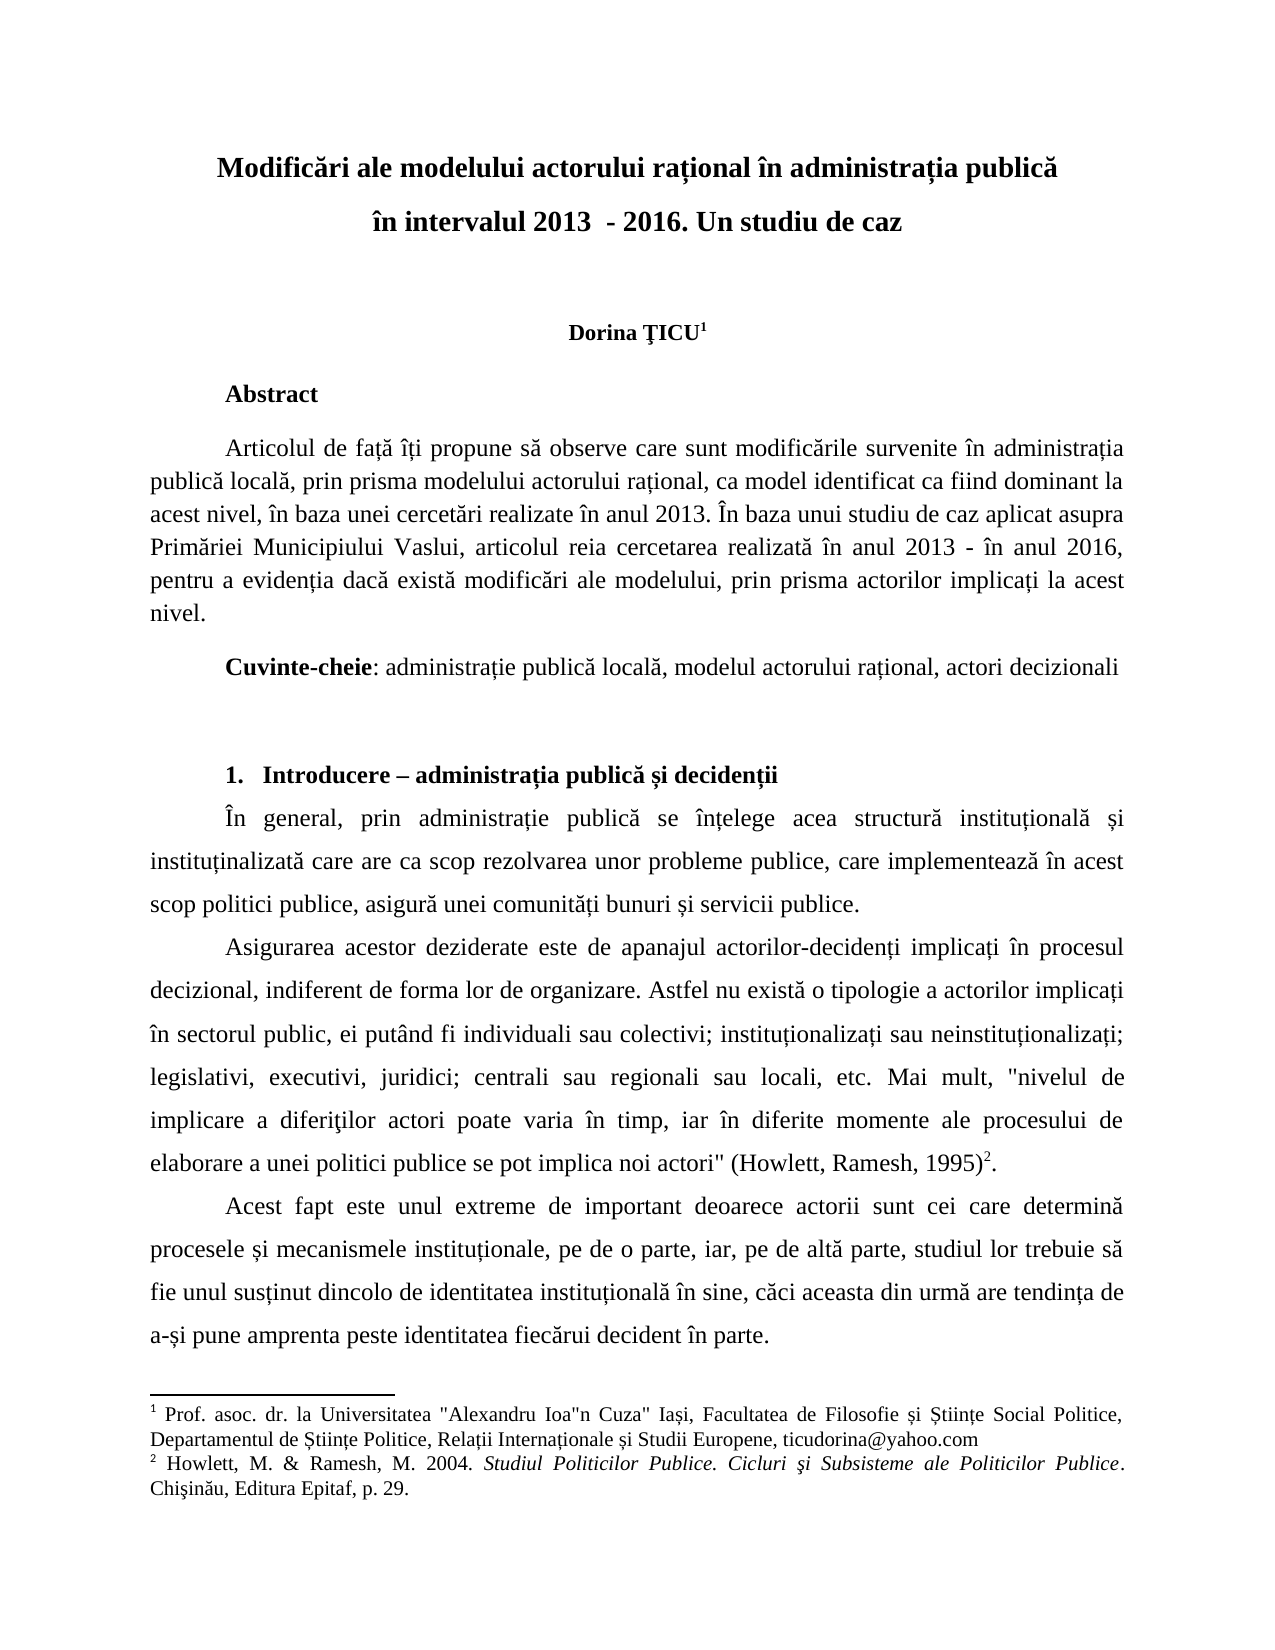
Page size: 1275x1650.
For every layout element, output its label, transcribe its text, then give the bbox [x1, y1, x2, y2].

list În general, prin administrație publică se înțelege acea structură instituțională și instituținalizată care are ca scop rezolvarea unor probleme publice, care implementează în acest scop politici publice, asigură unei comunități bunuri și servicii publice. [150, 803, 1125, 918]
list Acest fapt este unul extreme de important deoarece actorii sunt cei care determină procesele și mecanismele instituționale, pe de o parte, iar, pe de altă parte, studiul lor trebuie să fie unul susținut dincolo de identitatea instituțională în sine, căci aceasta din urmă are tendința de a-și pune amprenta peste identitatea fiecărui decident în parte. [150, 1191, 1125, 1349]
text Abstract [150, 379, 1125, 408]
text Dorina ŢICU [150, 319, 1125, 345]
text în intervalul 2013 - 2016. Un studiu de caz [150, 204, 1125, 238]
list Asigurarea acestor deziderate este de apanajul actorilor-decidenți implicați în procesul decizional, indiferent de forma lor de organizare. Astfel nu există o tipologie a actorilor implicați în sectorul public, ei putând fi individuali sau colectivi; instituționalizați sau neinstituționalizați; legislativi, executivi, juridici; centrali sau regionali sau locali, etc. Mai mult, "nivelul de implicare a diferiţilor actori poate varia în timp, iar în diferite momente ale procesului de elaborare a unei politici publice se pot implica noi actori" (Howlett, Ramesh, 1995). [150, 932, 1125, 1177]
list Introducere – administrația publică și decidenții [225, 760, 1125, 789]
text Modificări ale modelului actorului rațional în administrația publică [150, 150, 1125, 183]
text Articolul de față îți propune să observe care sunt modificările survenite în administrația publică locală, prin prisma modelului actorului rațional, ca model identificat ca fiind dominant la acest nivel, în baza unei cercetări realizate în anul 2013. În baza unui studiu de caz aplicat asupra Primăriei Municipiului Vaslui, articolul reia cercetarea realizată în anul 2013 - în anul 2016, pentru a evidenția dacă există modificări ale modelului, prin prisma actorilor implicați la acest nivel. [150, 433, 1125, 627]
text Cuvinte-cheie: administrație publică locală, modelul actorului rațional, actori decizionali [150, 652, 1125, 681]
